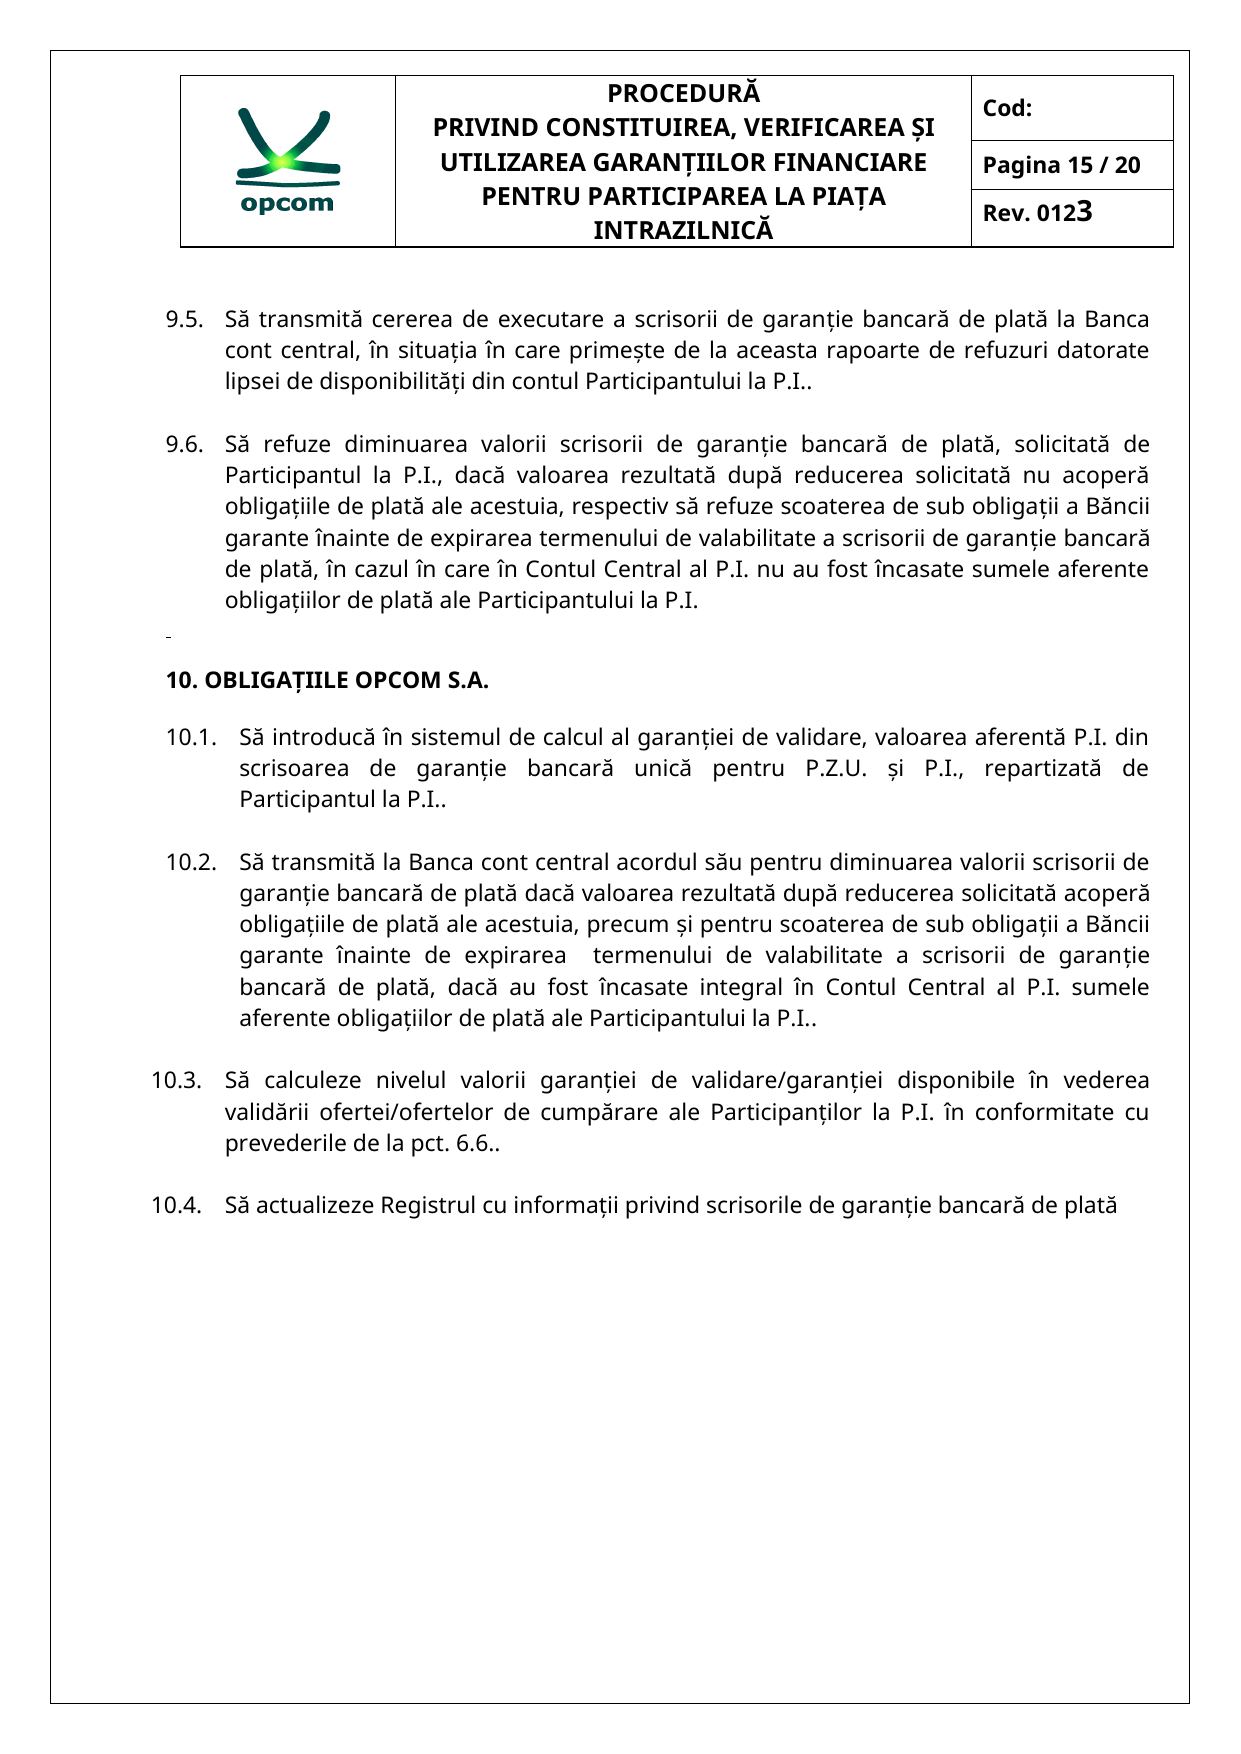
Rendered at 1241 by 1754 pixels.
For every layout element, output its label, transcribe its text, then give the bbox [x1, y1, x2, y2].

list Să refuze diminuarea valorii scrisorii de garanţie bancară de plată, solicitată de Participantul la P.I., dacă valoarea rezultată după reducerea solicitată nu acoperă obligaţiile de plată ale acestuia, respectiv să refuze scoaterea de sub obligaţii a Băncii garante înainte de expirarea termenului de valabilitate a scrisorii de garanţie bancară de plată, în cazul în care în Contul Central al P.I. nu au fost încasate sumele aferente obligațiilor de plată ale Participantului la P.I. [165, 428, 1151, 615]
list Să actualizeze Registrul cu informații privind scrisorile de garanție bancară de plată [151, 1189, 1151, 1221]
list Să transmită cererea de executare a scrisorii de garanţie bancară de plată la Banca cont central, în situaţia în care primeşte de la aceasta rapoarte de refuzuri datorate lipsei de disponibilităţi din contul Participantului la P.I.. [165, 303, 1151, 396]
text 10. OBLIGAȚIILE OPCOM S.A. [165, 664, 1151, 696]
picture [235, 108, 341, 215]
list Să calculeze nivelul valorii garanției de validare/garanţiei disponibile în vederea validării ofertei/ofertelor de cumpărare ale Participanților la P.I. în conformitate cu prevederile de la pct. 6.6.. [151, 1064, 1151, 1158]
list Să introducă în sistemul de calcul al garanţiei de validare, valoarea aferentă P.I. din scrisoarea de garanție bancară unică pentru P.Z.U. și P.I., repartizată de Participantul la P.I.. [165, 721, 1151, 814]
list Să transmită la Banca cont central acordul său pentru diminuarea valorii scrisorii de garanție bancară de plată dacă valoarea rezultată după reducerea solicitată acoperă obligaţiile de plată ale acestuia, precum și pentru scoaterea de sub obligaţii a Băncii garante înainte de expirarea termenului de valabilitate a scrisorii de garanţie bancară de plată, dacă au fost încasate integral în Contul Central al P.I. sumele aferente obligațiilor de plată ale Participantului la P.I.. [165, 846, 1151, 1033]
